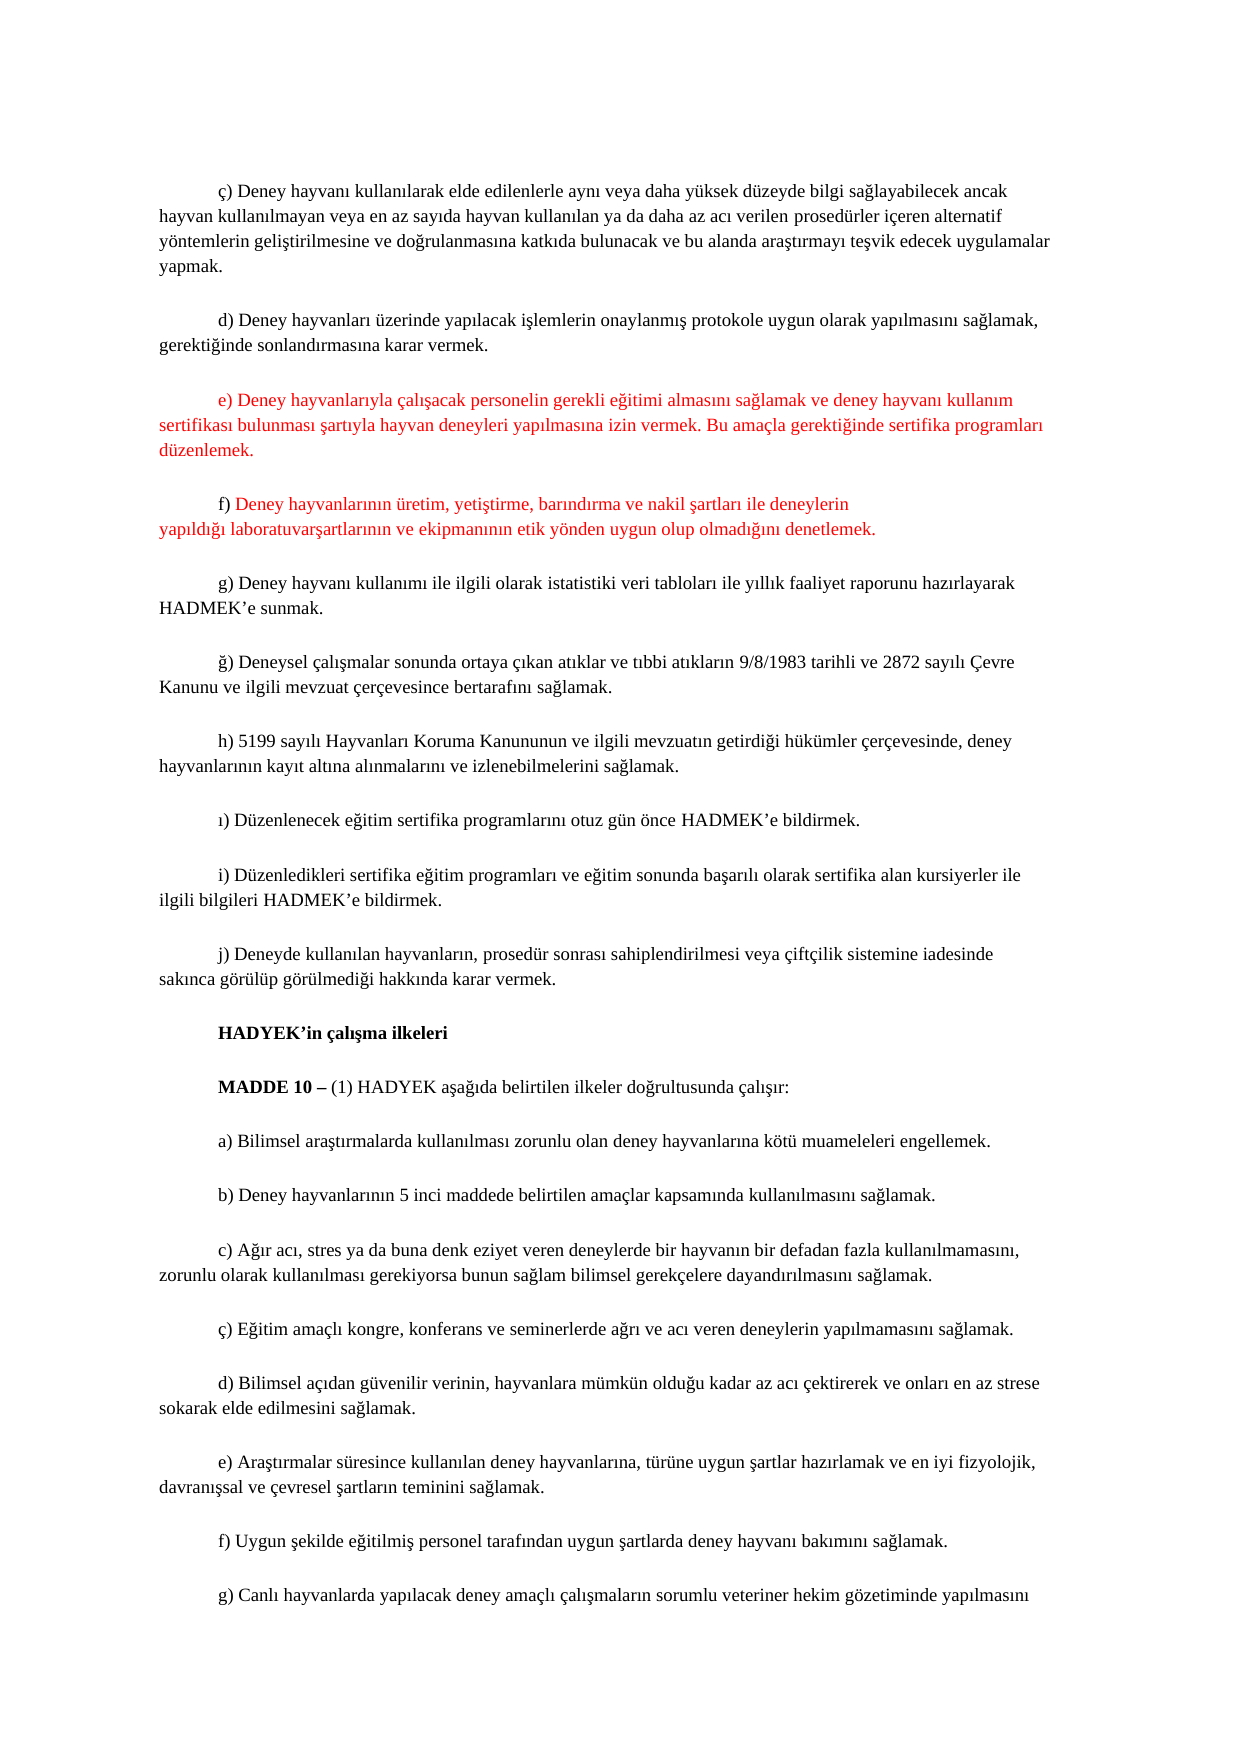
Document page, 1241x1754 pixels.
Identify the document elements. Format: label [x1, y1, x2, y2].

table_cell [148, 148, 1063, 1606]
